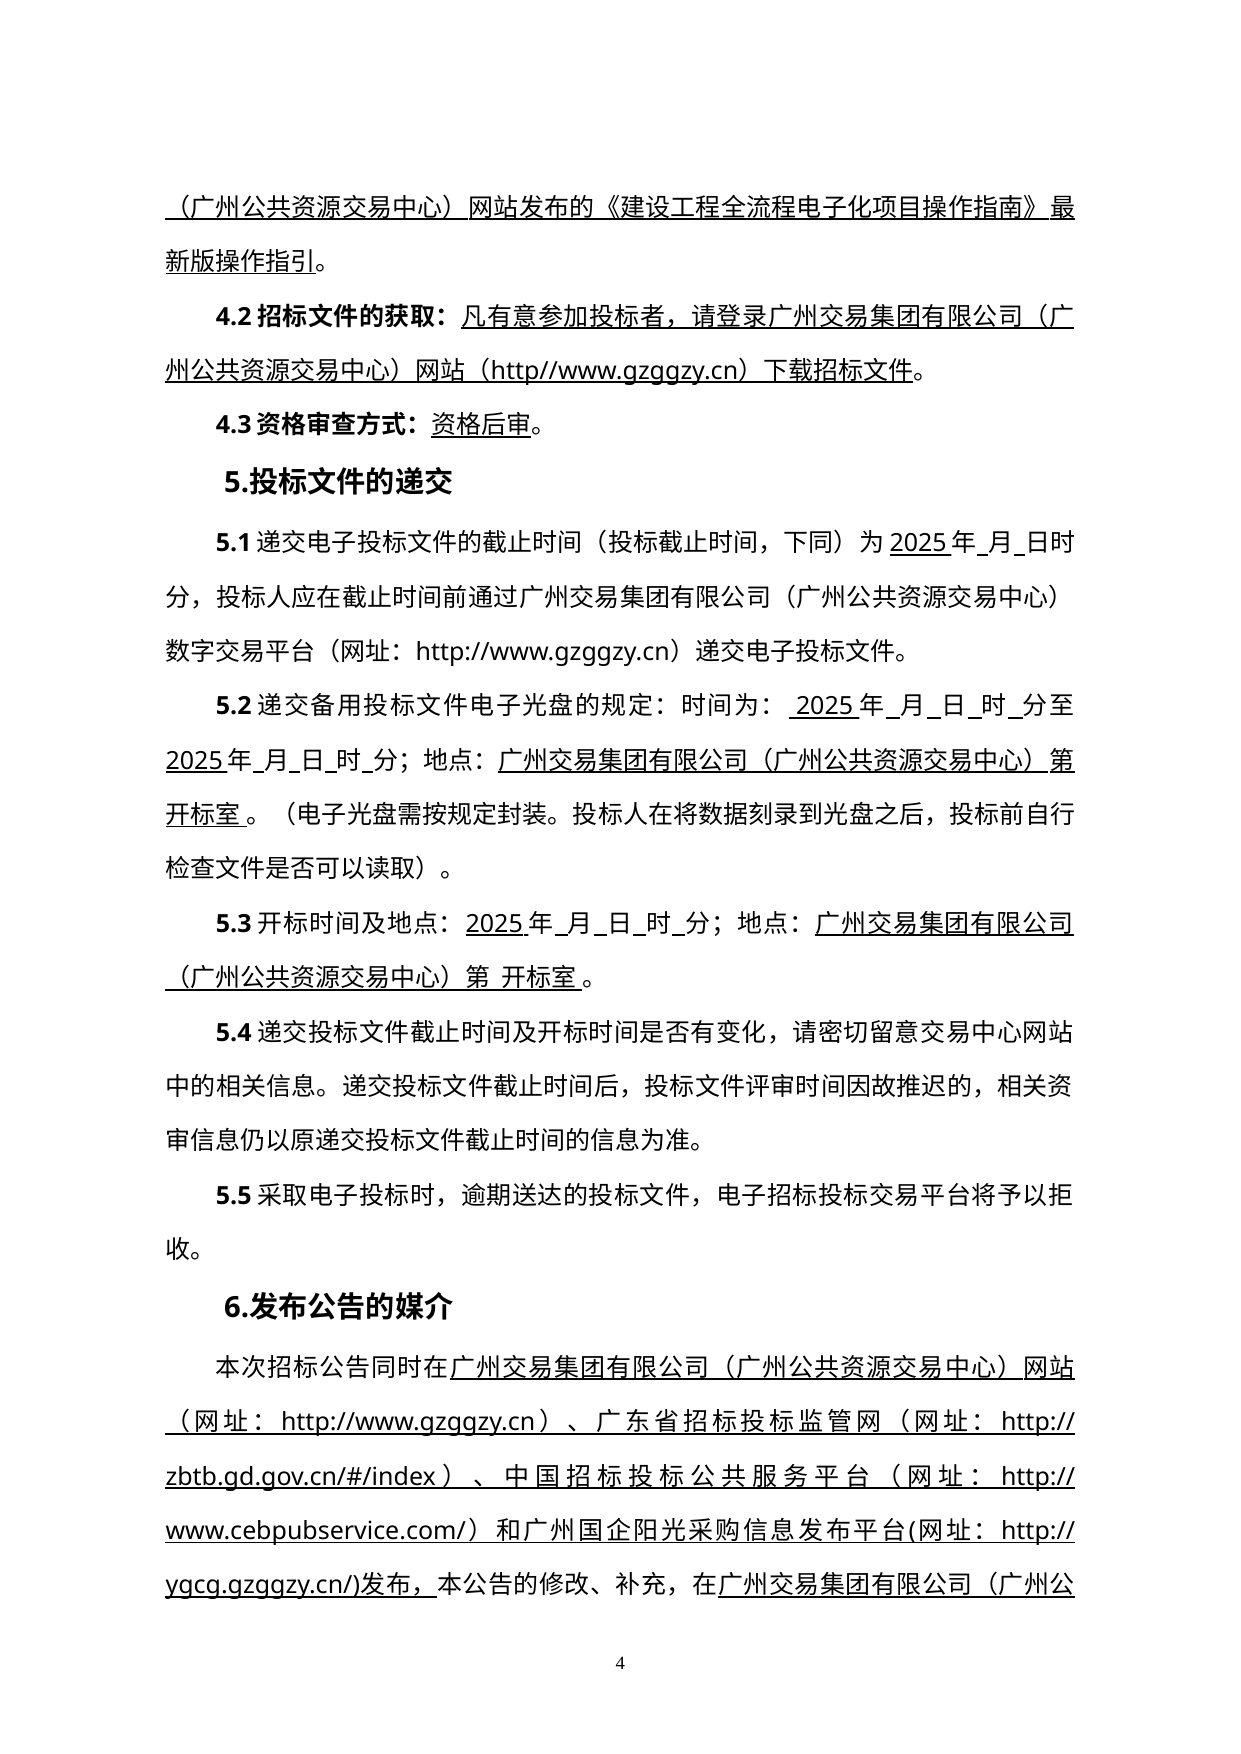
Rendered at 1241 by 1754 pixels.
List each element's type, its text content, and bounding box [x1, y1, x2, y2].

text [165, 1543, 1075, 1601]
text 5.5采取电子投标时，逾期送达的投标文件，电子招标投标交易平台将予以拒收。 [165, 1175, 1075, 1266]
text 5.1递交电子投标文件的截止时间（投标截止时间，下同）为2025年 月 日时 分，投标人应在截止时间前通过广州交易集团有限公司（广州公共资源交易中心）数字交易平台（网址：http://www.gzggzy.cn）递交电子投标文件。 [165, 523, 1075, 668]
text 4.2招标文件的获取：凡有意参加投标者，请登录广州交易集团有限公司（广州公共资源交易中心）网站（http//www.gzggzy.cn）下载招标文件。 [165, 296, 1075, 387]
list 发布公告的媒介 [165, 1284, 1075, 1326]
text 5.3开标时间及地点：2025年 月 日 时 分；地点：广州交易集团有限公司（广州公共资源交易中心）第 开标室 。 [165, 903, 1075, 994]
text 5.4递交投标文件截止时间及开标时间是否有变化，请密切留意交易中心网站中的相关信息。递交投标文件截止时间后，投标文件评审时间因故推迟的，相关资审信息仍以原递交投标文件截止时间的信息为准。 [165, 1012, 1075, 1157]
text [165, 187, 1075, 218]
text 5.2递交备用投标文件电子光盘的规定：时间为： 2025年 月 日 时 分至2025年 月 日 时 分；地点：广州交易集团有限公司（广州公共资源交易中心）第 开标室 。（电子光盘需按规定封装。投标人在将数据刻录到光盘之后，投标前自行检查文件是否可以读取）。 [165, 686, 1075, 885]
list 投标文件的递交 [165, 459, 1075, 501]
text 4.3资格审查方式：资格后审。 [165, 405, 1075, 441]
